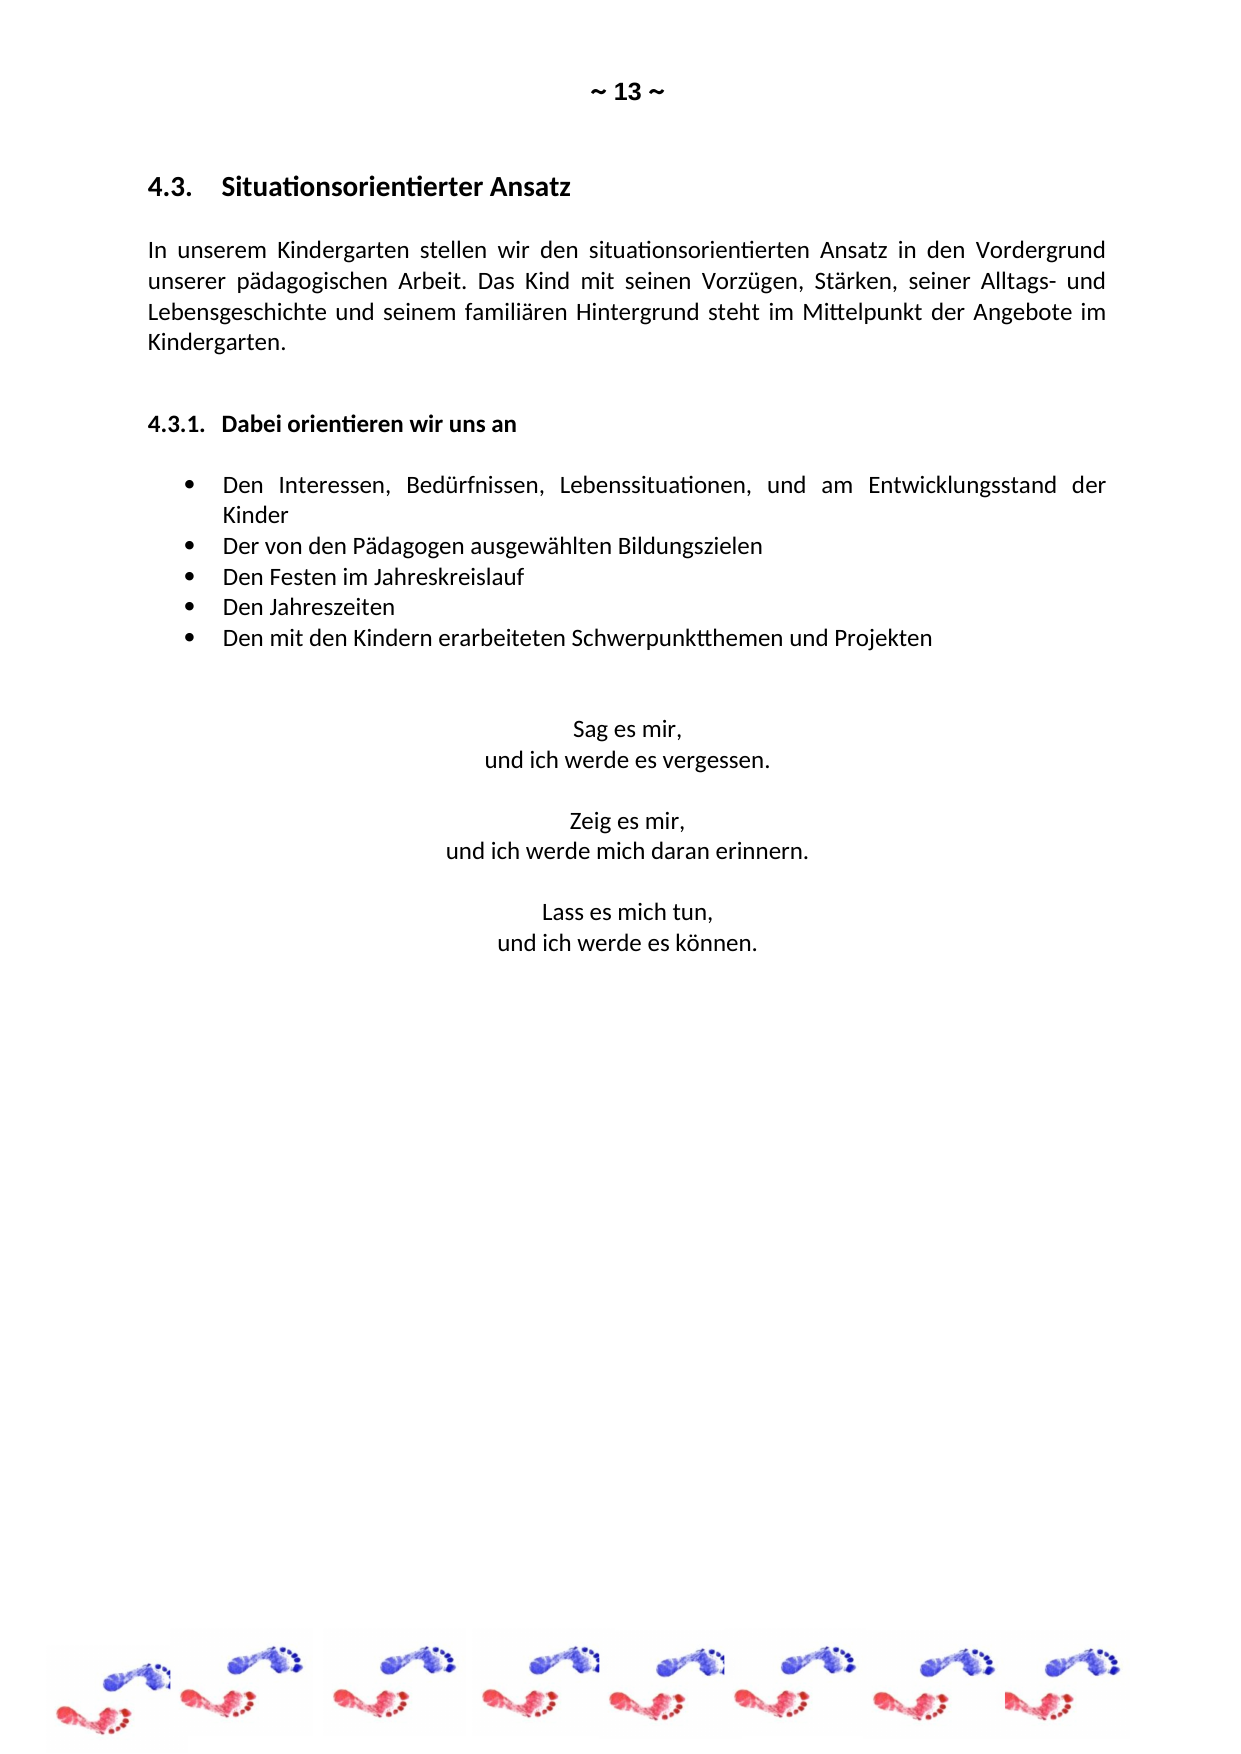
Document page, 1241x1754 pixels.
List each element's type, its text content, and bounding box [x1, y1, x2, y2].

list Den Interessen, Bedürfnissen, Lebenssituationen, und am Entwicklungsstand der Kinder [185, 469, 1107, 530]
text und ich werde mich daran erinnern. [148, 835, 1107, 866]
subtitle Situationsorientierter Ansatz [148, 168, 1107, 204]
text Lass es mich tun, [148, 896, 1107, 927]
picture [47, 1646, 187, 1752]
picture [171, 1629, 312, 1735]
picture [473, 1629, 614, 1735]
picture [324, 1629, 465, 1735]
list Den mit den Kindern erarbeiteten Schwerpunktthemen und Projekten [185, 622, 1107, 652]
list Den Festen im Jahreskreislauf [185, 561, 1107, 591]
picture [600, 1629, 865, 1738]
text und ich werde es vergessen. [148, 744, 1107, 774]
text Zeig es mir, [148, 805, 1107, 835]
list Der von den Pädagogen ausgewählten Bildungszielen [185, 530, 1107, 561]
text Sag es mir, [148, 713, 1107, 744]
list Den Jahreszeiten [185, 591, 1107, 622]
subtitle Dabei orientieren wir uns an [148, 408, 1107, 438]
text In unserem Kindergarten stellen wir den situationsorientierten Ansatz in den Vordergrund unserer pädagogischen Arbeit. Das Kind mit seinen Vorzügen, Stärken, seiner Alltags- und Lebensgeschichte und seinem familiären Hintergrund steht im Mittelpunkt der Angebote im Kindergarten. [148, 234, 1107, 357]
picture [864, 1631, 1129, 1739]
text und ich werde es können. [148, 927, 1107, 957]
